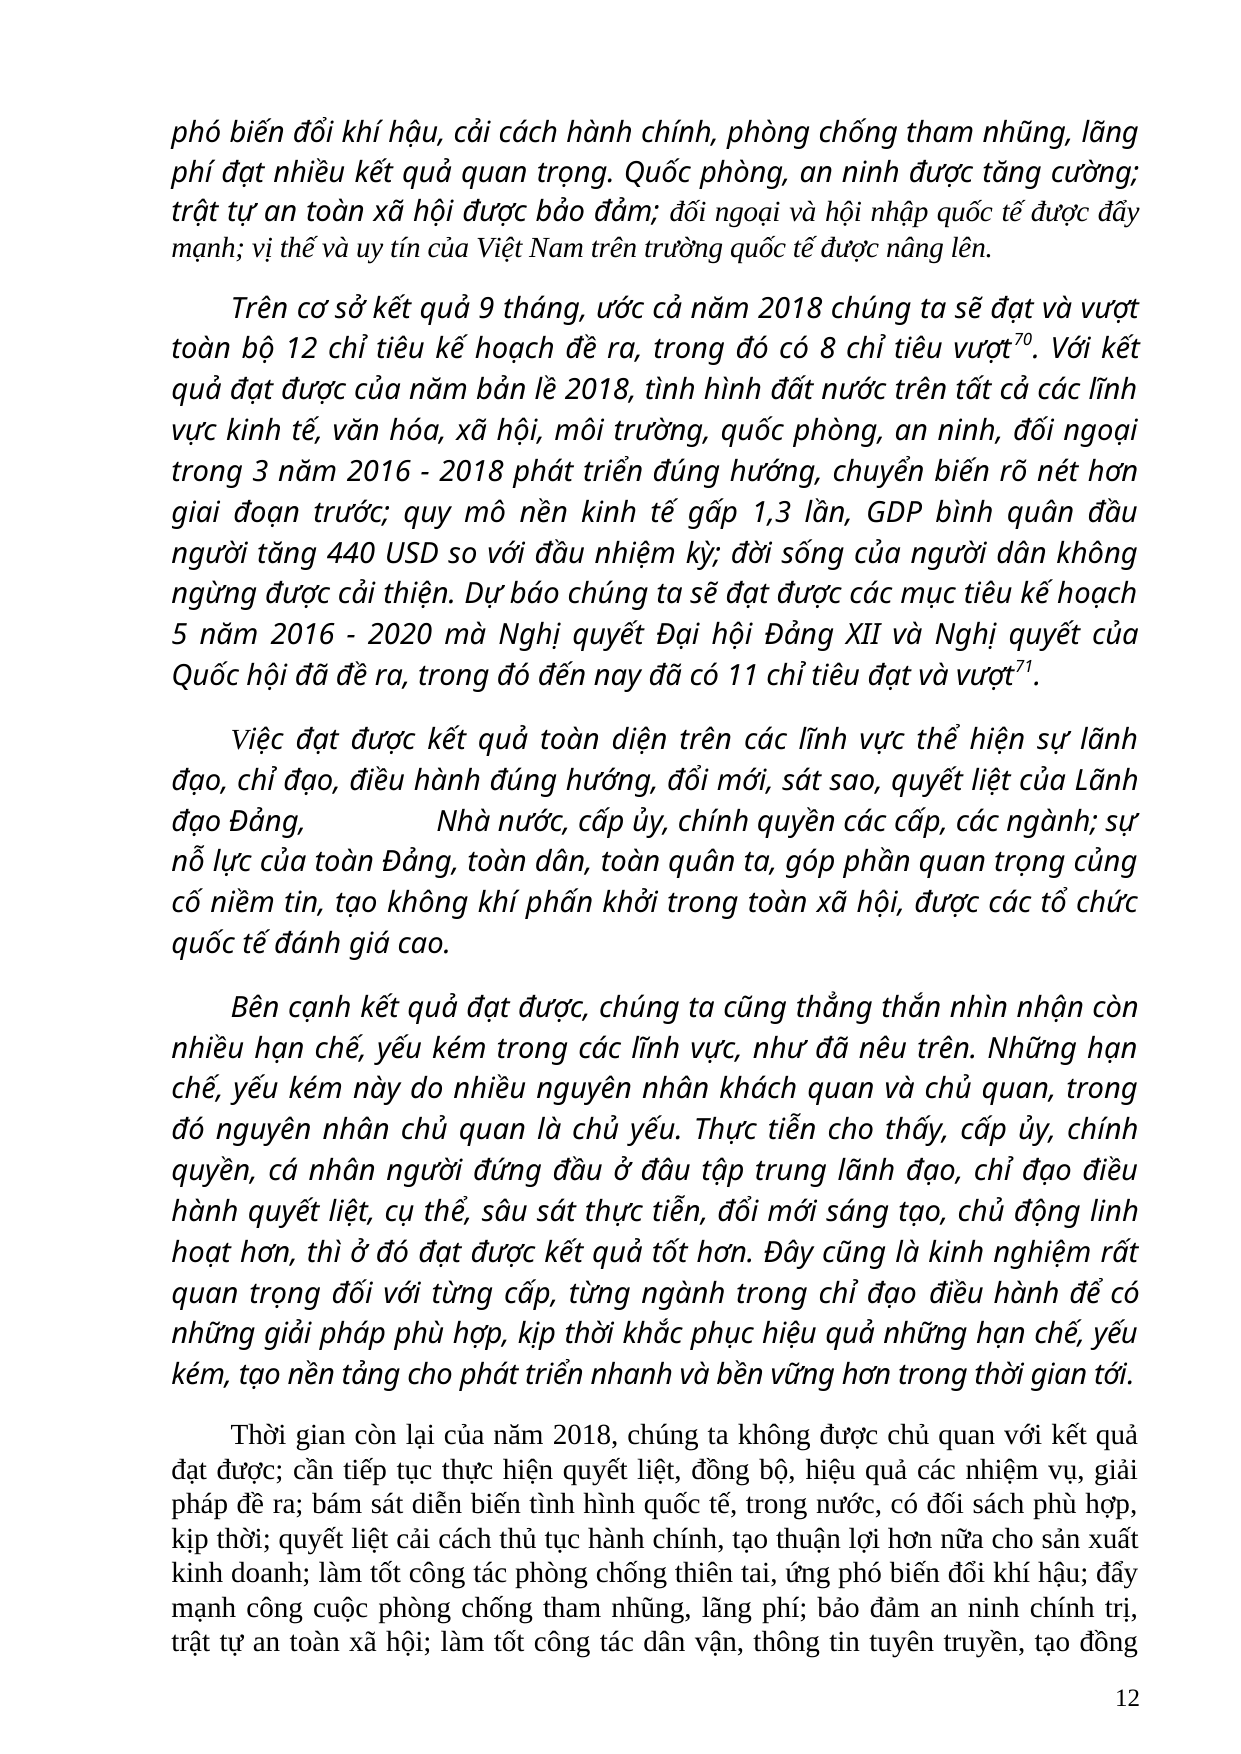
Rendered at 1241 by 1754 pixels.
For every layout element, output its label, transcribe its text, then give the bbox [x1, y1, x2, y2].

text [171, 1417, 1140, 1658]
text Việc đạt được kết quả toàn diện trên các lĩnh vực thể hiện sự lãnh đạo, chỉ đạo, điều hành đúng hướng, đổi mới, sát sao, quyết liệt của Lãnh đạo Đảng, Nhà nước, cấp ủy, chính quyền các cấp, các ngành; sự nỗ lực của toàn Đảng, toàn dân, toàn quân ta, góp phần quan trọng củng cố niềm tin, tạo không khí phấn khởi trong toàn xã hội, được các tổ chức quốc tế đánh giá cao. [171, 718, 1140, 962]
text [171, 111, 1140, 264]
text Trên cơ sở kết quả 9 tháng, ước cả năm 2018 chúng ta sẽ đạt và vượt toàn bộ 12 chỉ tiêu kế hoạch đề ra, trong đó có 8 chỉ tiêu vượt. Với kết quả đạt được của năm bản lề 2018, tình hình đất nước trên tất cả các lĩnh vực kinh tế, văn hóa, xã hội, môi trường, quốc phòng, an ninh, đối ngoại trong 3 năm 2016 - 2018 phát triển đúng hướng, chuyển biến rõ nét hơn giai đoạn trước; quy mô nền kinh tế gấp 1,3 lần, GDP bình quân đầu người tăng 440 USD so với đầu nhiệm kỳ; đời sống của người dân không ngừng được cải thiện. Dự báo chúng ta sẽ đạt được các mục tiêu kế hoạch 5 năm 2016 - 2020 mà Nghị quyết Đại hội Đảng XII và Nghị quyết của Quốc hội đã đề ra, trong đó đến nay đã có 11 chỉ tiêu đạt và vượt. [171, 287, 1140, 694]
text Bên cạnh kết quả đạt được, chúng ta cũng thẳng thắn nhìn nhận còn nhiều hạn chế, yếu kém trong các lĩnh vực, như đã nêu trên. Những hạn chế, yếu kém này do nhiều nguyên nhân khách quan và chủ quan, trong đó nguyên nhân chủ quan là chủ yếu. Thực tiễn cho thấy, cấp ủy, chính quyền, cá nhân người đứng đầu ở đâu tập trung lãnh đạo, chỉ đạo điều hành quyết liệt, cụ thể, sâu sát thực tiễn, đổi mới sáng tạo, chủ động linh hoạt hơn, thì ở đó đạt được kết quả tốt hơn. Đây cũng là kinh nghiệm rất quan trọng đối với từng cấp, từng ngành trong chỉ đạo điều hành để có những giải pháp phù hợp, kịp thời khắc phục hiệu quả những hạn chế, yếu kém, tạo nền tảng cho phát triển nhanh và bền vững hơn trong thời gian tới. [171, 986, 1140, 1393]
